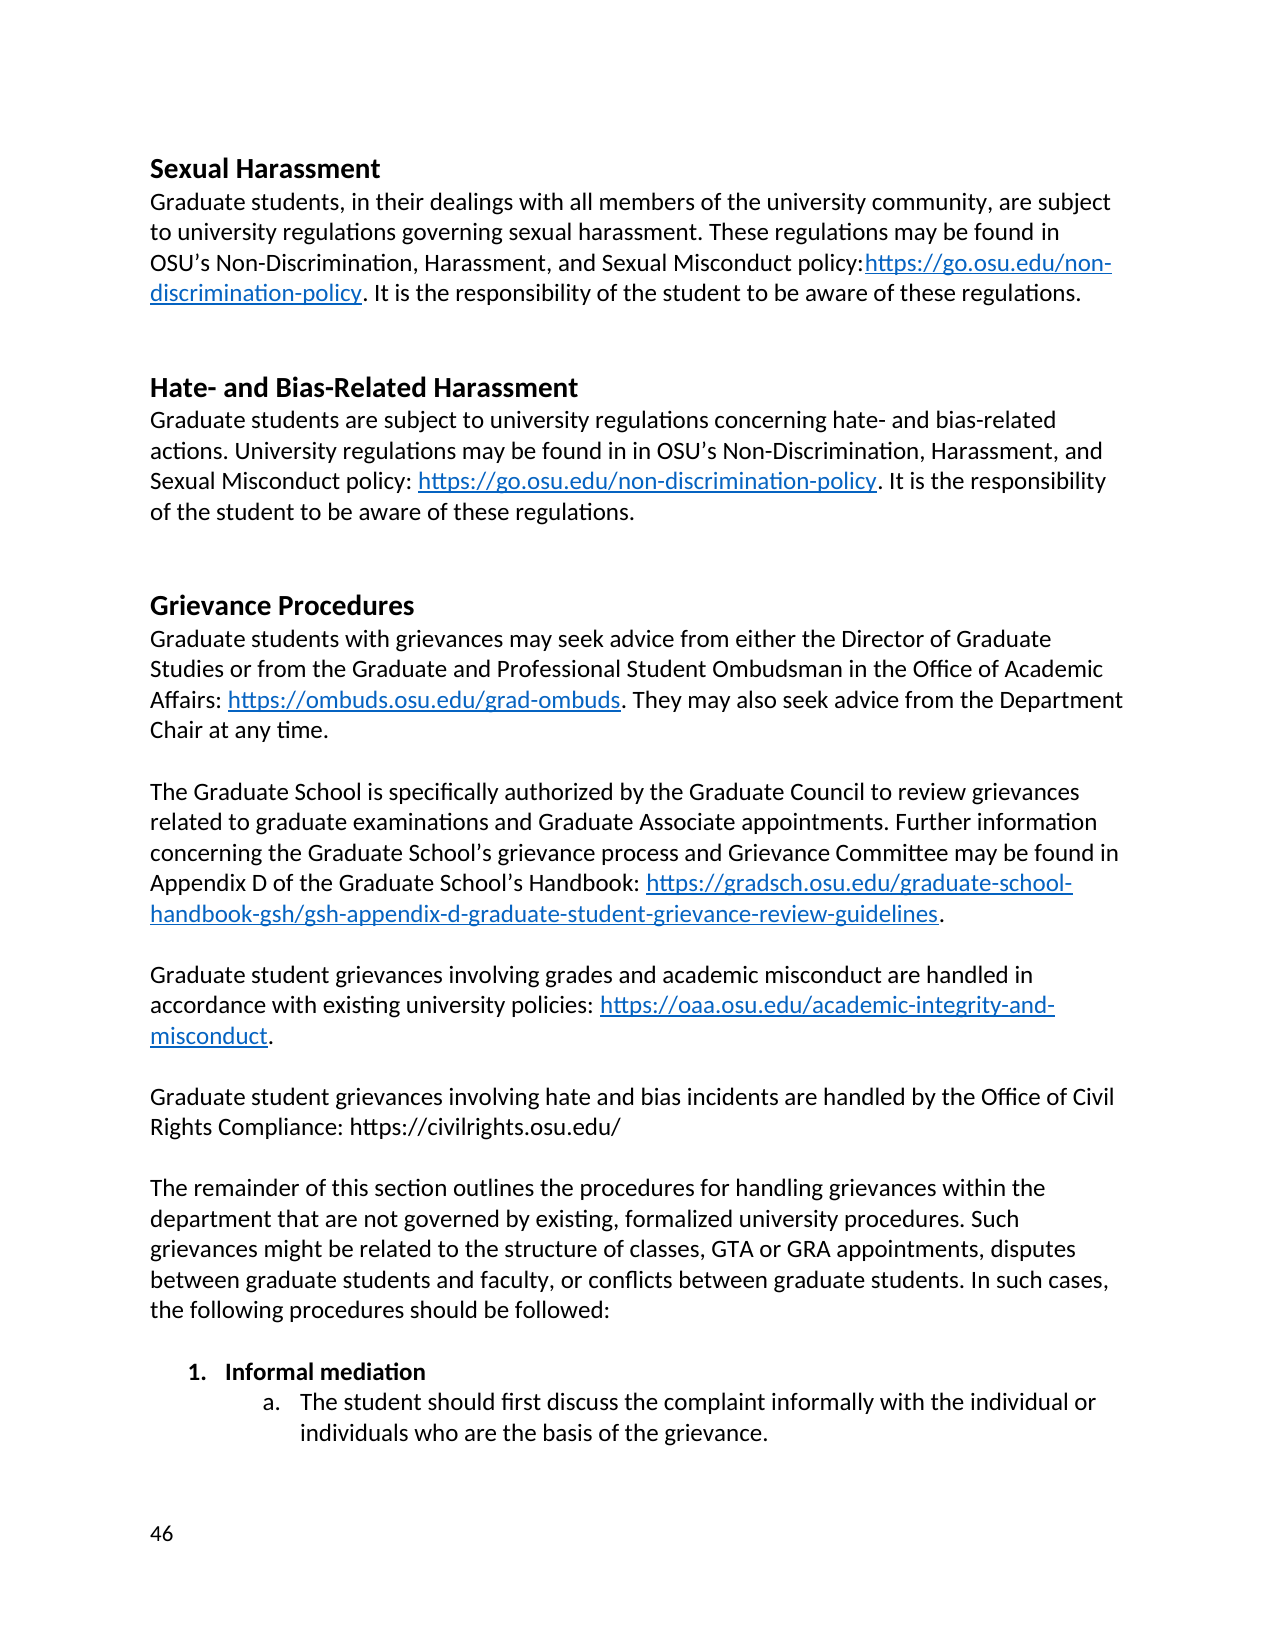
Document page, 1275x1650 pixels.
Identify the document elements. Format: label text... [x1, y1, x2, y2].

text Sexual Harassment [150, 150, 1125, 186]
text Graduate students with grievances may seek advice from either the Director of Graduate Studies or from the Graduate and Professional Student Ombudsman in the Office of Academic Affairs: https://ombuds.osu.edu/grad-ombuds. They may also seek advice from the Department Chair at any time. [150, 623, 1125, 745]
text Graduate student grievances involving hate and bias incidents are handled by the Office of Civil Rights Compliance: https://civilrights.osu.edu/ [150, 1081, 1125, 1142]
text Graduate student grievances involving grades and academic misconduct are handled in accordance with existing university policies: https://oaa.osu.edu/academic-integrity-and-misconduct. [150, 959, 1125, 1050]
text The Graduate School is specifically authorized by the Graduate Council to review grievances related to graduate examinations and Graduate Associate appointments. Further information concerning the Graduate School’s grievance process and Grievance Committee may be found in Appendix D of the Graduate School’s Handbook: https://gradsch.osu.edu/graduate-school-handbook-gsh/gsh-appendix-d-graduate-student-grievance-review-guidelines. [150, 776, 1125, 928]
text The remainder of this section outlines the procedures for handling grievances within the department that are not governed by existing, formalized university procedures. Such grievances might be related to the structure of classes, GTA or GRA appointments, disputes between graduate students and faculty, or conflicts between graduate students. In such cases, the following procedures should be followed: [150, 1172, 1125, 1325]
list The student should first discuss the complaint informally with the individual or individuals who are the basis of the grievance. [262, 1386, 1125, 1447]
text Graduate students, in their dealings with all members of the university community, are subject to university regulations governing sexual harassment. These regulations may be found in OSU’s Non-Discrimination, Harassment, and Sexual Misconduct policy:https://go.osu.edu/non-discrimination-policy. It is the responsibility of the student to be aware of these regulations. [150, 186, 1125, 308]
text Hate- and Bias-Related Harassment [150, 369, 1125, 404]
text Graduate students are subject to university regulations concerning hate- and bias-related actions. University regulations may be found in in OSU’s Non-Discrimination, Harassment, and Sexual Misconduct policy: https://go.osu.edu/non-discrimination-policy. It is the responsibility of the student to be aware of these regulations. [150, 404, 1125, 526]
list Informal mediation [187, 1356, 1125, 1386]
text Grievance Procedures [150, 587, 1125, 623]
